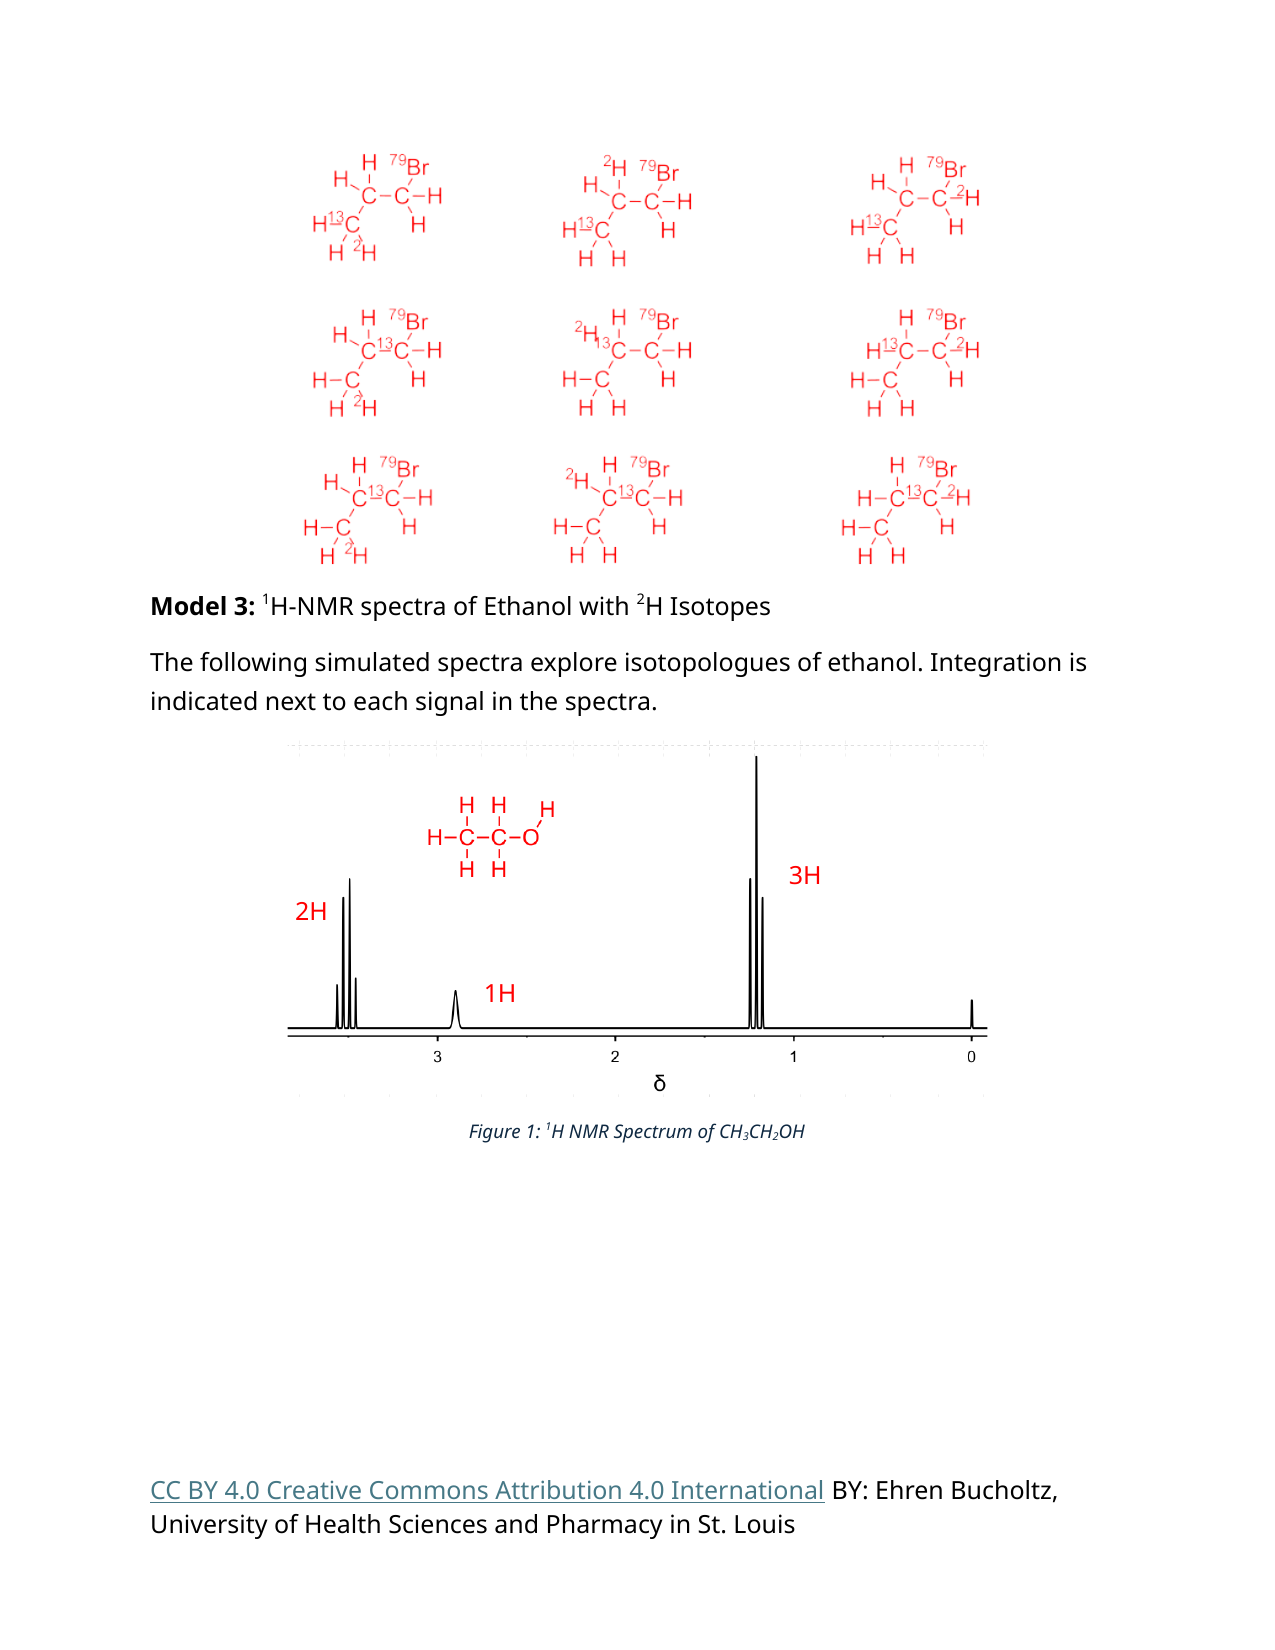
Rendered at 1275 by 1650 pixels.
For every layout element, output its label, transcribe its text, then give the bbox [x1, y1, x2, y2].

text Model 3: 1H-NMR spectra of Ethanol with 2H Isotopes [150, 589, 1125, 623]
text Figure 1: 1H NMR Spectrum of CH3CH2OH [150, 1118, 1125, 1144]
text The following simulated spectra explore isotopologues of ethanol. Integration is indicated next to each signal in the spectra. [150, 645, 1125, 718]
picture [287, 739, 988, 1097]
